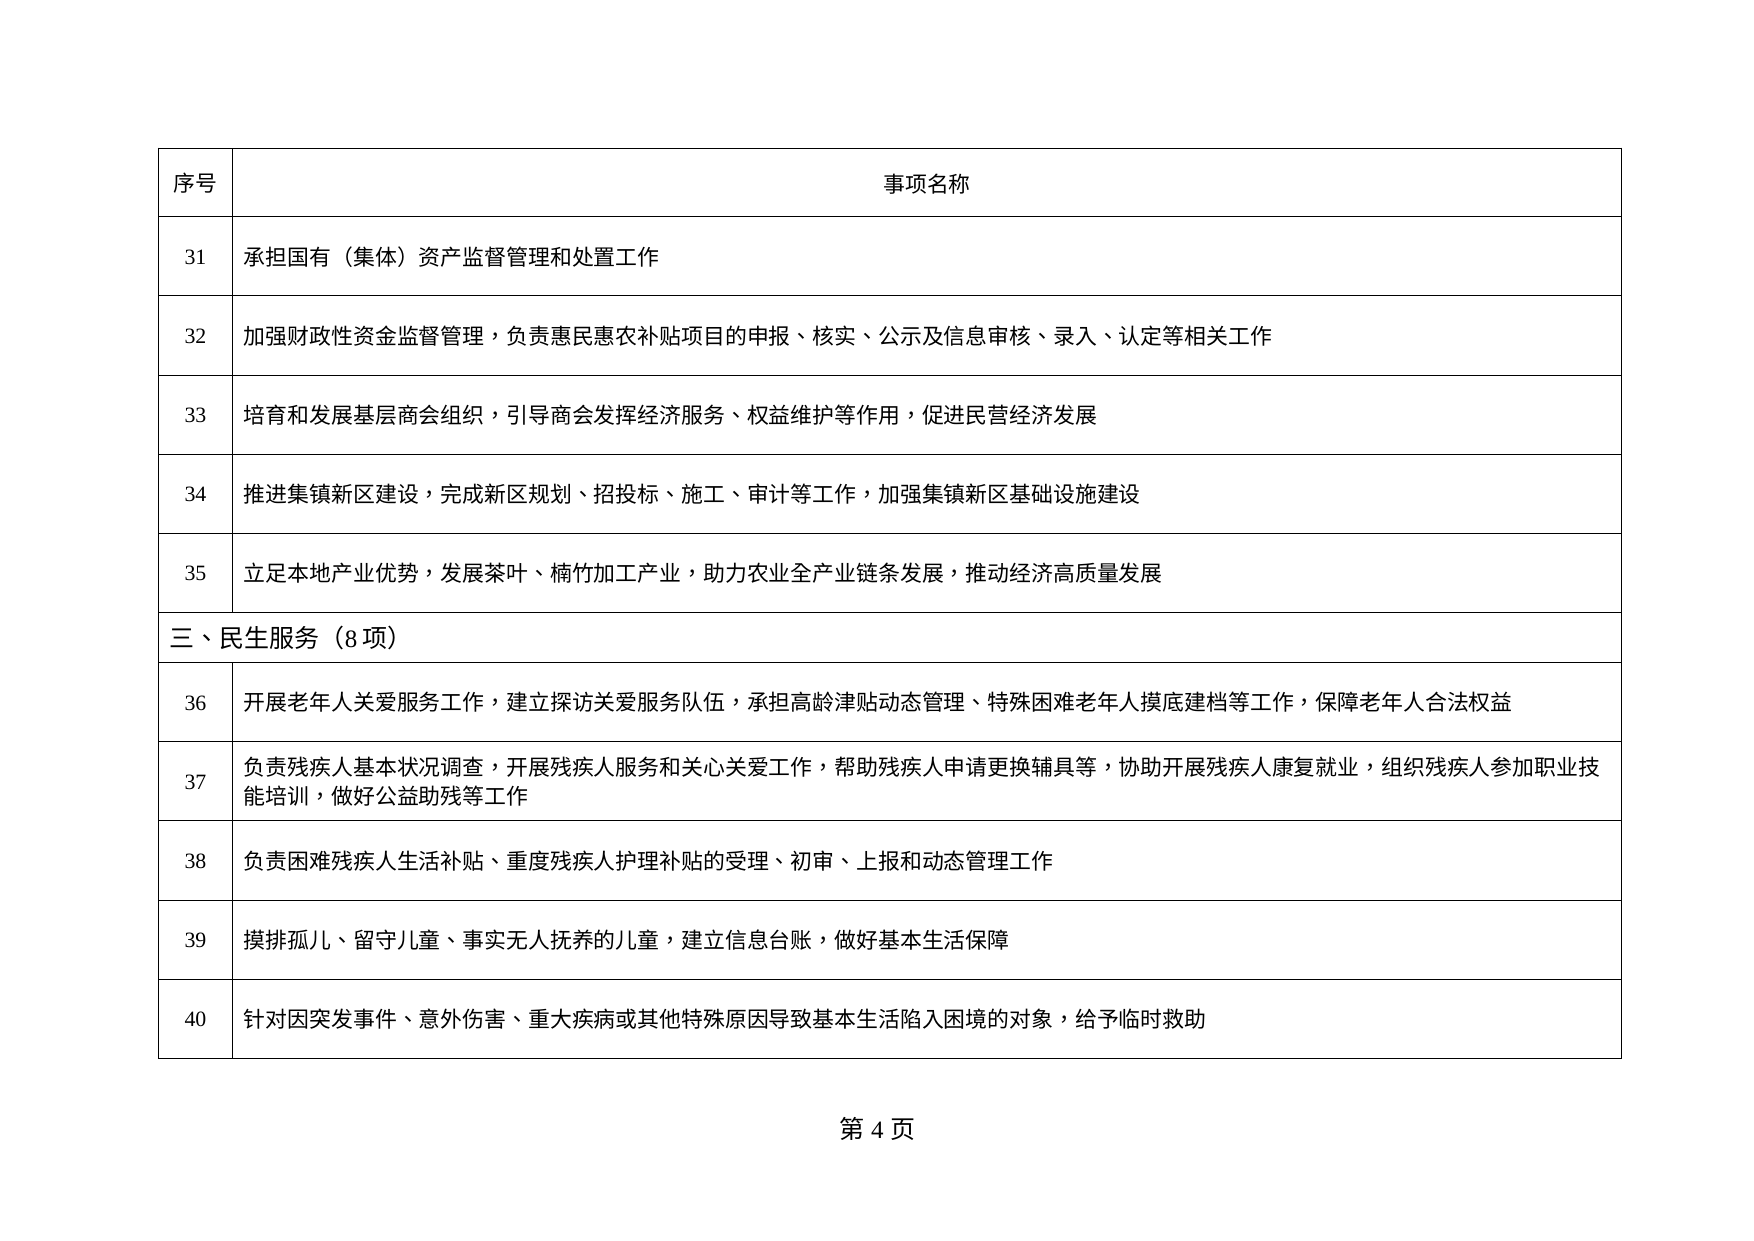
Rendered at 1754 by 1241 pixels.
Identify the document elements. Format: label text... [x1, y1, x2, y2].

table_cell 开展老年人关爱服务工作，建立探访关爱服务队伍，承担高龄津贴动态管理、特殊困难老年人摸底建档等工作，保障老年人合法权益 [233, 663, 1621, 741]
table_cell 承担国有（集体）资产监督管理和处置工作 [233, 217, 1621, 295]
table_cell 立足本地产业优势，发展茶叶、楠竹加工产业，助力农业全产业链条发展，推动经济高质量发展 [233, 534, 1621, 612]
table_cell 33 [159, 376, 232, 454]
table_cell 40 [159, 980, 232, 1058]
table_cell 负责残疾人基本状况调查，开展残疾人服务和关心关爱工作，帮助残疾人申请更换辅具等，协助开展残疾人康复就业，组织残疾人参加职业技能培训，做好公益助残等工作 [233, 742, 1621, 820]
table_cell 38 [159, 821, 232, 899]
table_cell 34 [159, 455, 232, 533]
table_cell 31 [159, 217, 232, 295]
table_cell 针对因突发事件、意外伤害、重大疾病或其他特殊原因导致基本生活陷入困境的对象，给予临时救助 [233, 980, 1621, 1058]
table_cell 推进集镇新区建设，完成新区规划、招投标、施工、审计等工作，加强集镇新区基础设施建设 [233, 455, 1621, 533]
table_cell 37 [159, 742, 232, 820]
table_cell 摸排孤儿、留守儿童、事实无人抚养的儿童，建立信息台账，做好基本生活保障 [233, 901, 1621, 979]
table_cell 36 [159, 663, 232, 741]
table_cell 32 [159, 296, 232, 374]
table_cell 39 [159, 901, 232, 979]
table_cell 负责困难残疾人生活补贴、重度残疾人护理补贴的受理、初审、上报和动态管理工作 [233, 821, 1621, 899]
table_cell 培育和发展基层商会组织，引导商会发挥经济服务、权益维护等作用，促进民营经济发展 [233, 376, 1621, 454]
table_cell 三、民生服务（8项） [159, 613, 1621, 662]
table_header 序号 [159, 149, 232, 216]
table_cell 加强财政性资金监督管理，负责惠民惠农补贴项目的申报、核实、公示及信息审核、录入、认定等相关工作 [233, 296, 1621, 374]
table_header 事项名称 [233, 149, 1621, 216]
table_cell 35 [159, 534, 232, 612]
